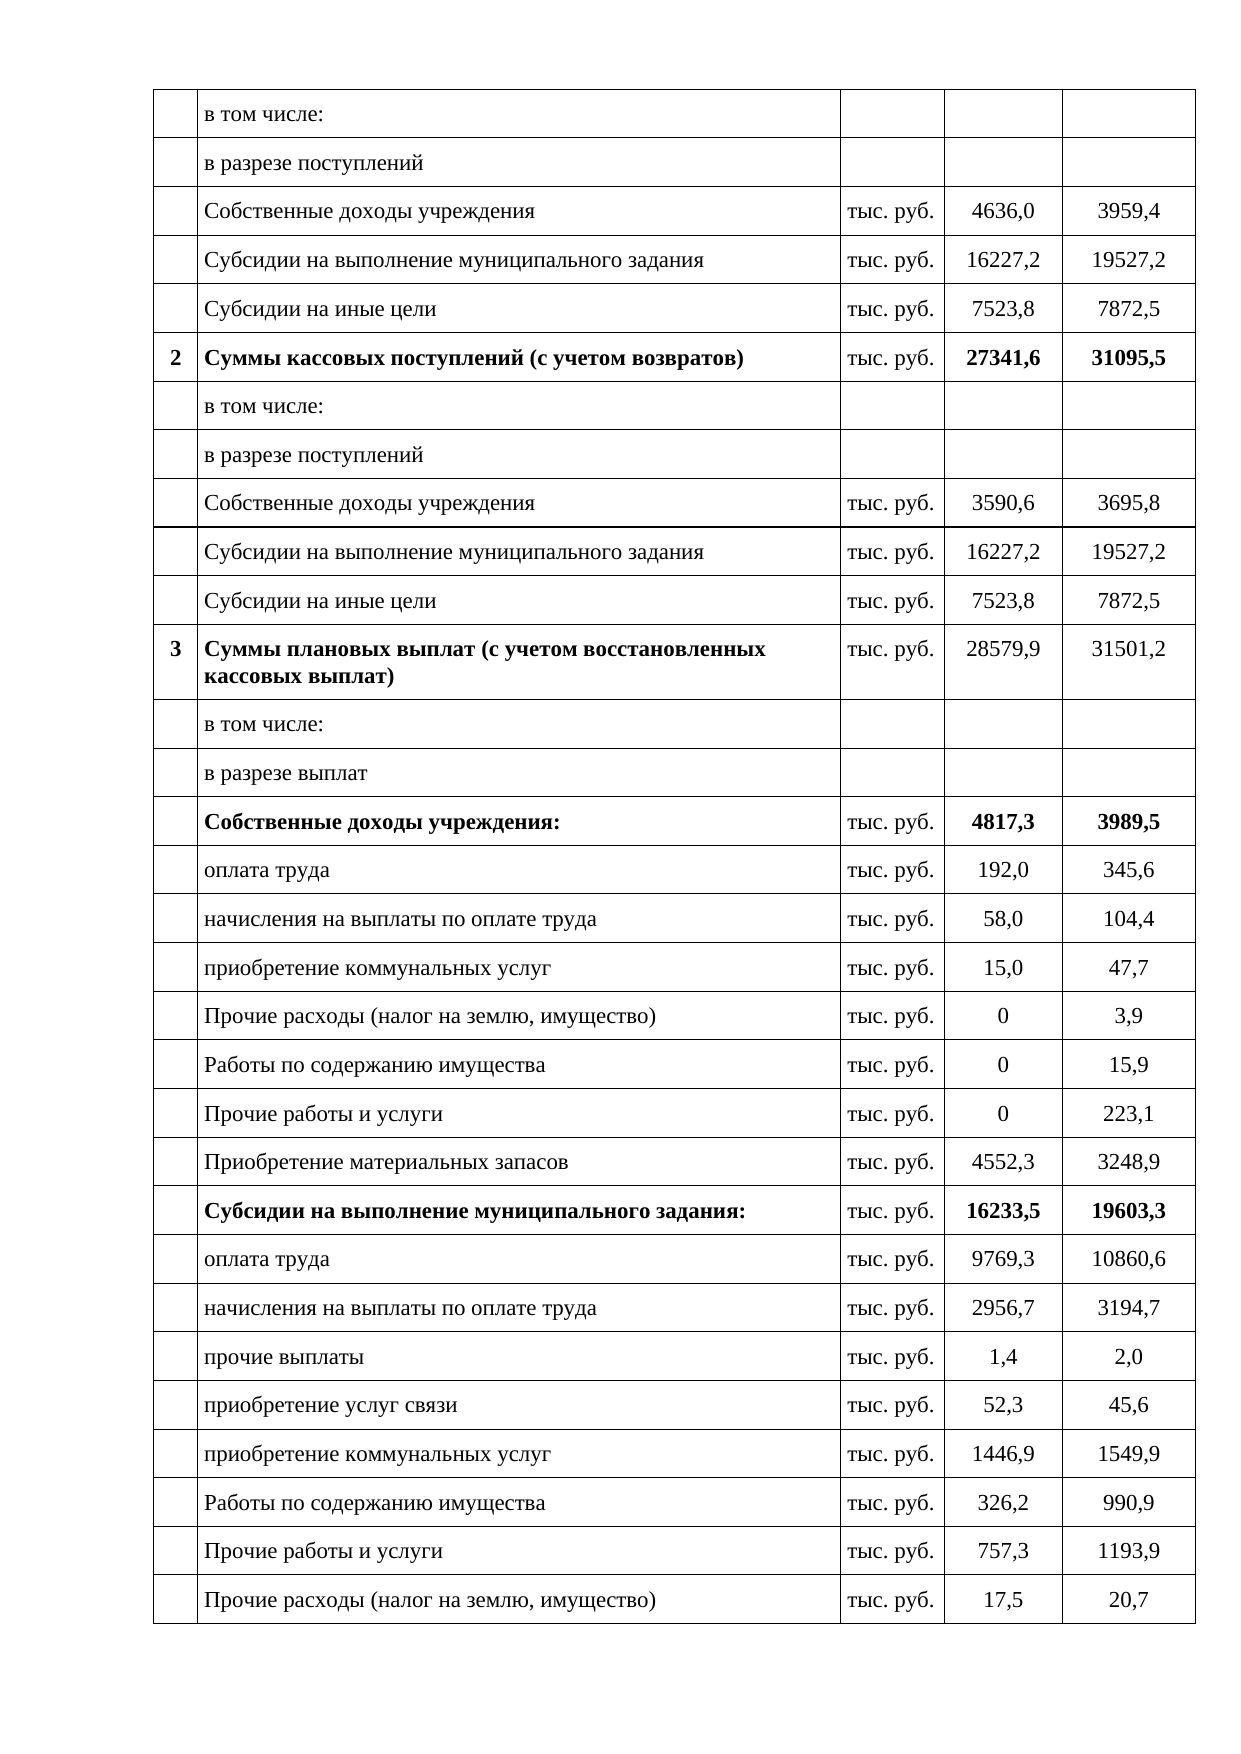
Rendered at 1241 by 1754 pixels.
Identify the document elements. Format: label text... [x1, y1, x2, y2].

table_cell Приобретение материальных запасов [198, 1138, 840, 1185]
table_cell [154, 1575, 197, 1623]
table_cell [841, 382, 944, 429]
table_cell 19603,3 [1063, 1186, 1195, 1234]
table_cell [154, 1527, 197, 1574]
table_cell 31095,5 [1063, 333, 1195, 381]
table_cell 16227,2 [945, 528, 1062, 575]
table_cell тыс. руб. [841, 1332, 944, 1380]
table_cell [154, 236, 197, 283]
table_cell [945, 90, 1062, 137]
table_cell 7523,8 [945, 576, 1062, 624]
table_cell [841, 430, 944, 478]
table_cell тыс. руб. [841, 894, 944, 942]
table_cell тыс. руб. [841, 943, 944, 991]
table_cell 4817,3 [945, 797, 1062, 845]
table_cell тыс. руб. [841, 1430, 944, 1477]
table_cell Суммы кассовых поступлений (с учетом возвратов) [198, 333, 840, 381]
table_cell приобретение коммунальных услуг [198, 1430, 840, 1477]
table_cell [154, 1381, 197, 1428]
table_cell [841, 138, 944, 186]
table_cell [154, 894, 197, 942]
table_cell 58,0 [945, 894, 1062, 942]
table_cell 15,9 [1063, 1040, 1195, 1088]
table_cell [154, 1040, 197, 1088]
table_cell Прочие расходы (налог на землю, имущество) [198, 1575, 840, 1623]
table_cell 27341,6 [945, 333, 1062, 381]
table_cell 2,0 [1063, 1332, 1195, 1380]
table_cell [154, 187, 197, 234]
table_cell 2956,7 [945, 1284, 1062, 1331]
table_cell начисления на выплаты по оплате труда [198, 894, 840, 942]
table_cell [154, 1235, 197, 1282]
table_cell [154, 528, 197, 575]
table_cell [154, 846, 197, 893]
table_cell [1063, 382, 1195, 429]
table_cell тыс. руб. [841, 992, 944, 1039]
table_cell 17,5 [945, 1575, 1062, 1623]
table_cell 1,4 [945, 1332, 1062, 1380]
table_cell 345,6 [1063, 846, 1195, 893]
table_cell [154, 1478, 197, 1526]
table_cell 192,0 [945, 846, 1062, 893]
table_cell приобретение коммунальных услуг [198, 943, 840, 991]
table_cell 4636,0 [945, 187, 1062, 234]
table_cell прочие выплаты [198, 1332, 840, 1380]
table_cell тыс. руб. [841, 1089, 944, 1137]
table_cell 3695,8 [1063, 479, 1195, 526]
table_cell [154, 1138, 197, 1185]
table_cell в том числе: [198, 700, 840, 747]
table_cell в разрезе выплат [198, 749, 840, 796]
table_cell Работы по содержанию имущества [198, 1040, 840, 1088]
table_cell 47,7 [1063, 943, 1195, 991]
table_cell Собственные доходы учреждения [198, 479, 840, 526]
table_cell 2 [154, 333, 197, 381]
table_cell 7523,8 [945, 284, 1062, 332]
table_cell [1063, 430, 1195, 478]
table_cell 3989,5 [1063, 797, 1195, 845]
table_cell Работы по содержанию имущества [198, 1478, 840, 1526]
table_cell 15,0 [945, 943, 1062, 991]
table_cell Собственные доходы учреждения: [198, 797, 840, 845]
table_cell 326,2 [945, 1478, 1062, 1526]
table_cell 52,3 [945, 1381, 1062, 1428]
table_cell [154, 430, 197, 478]
table_cell тыс. руб. [841, 333, 944, 381]
table_cell [154, 700, 197, 747]
table_cell 19527,2 [1063, 236, 1195, 283]
table_cell 28579,9 [945, 625, 1062, 699]
table_cell тыс. руб. [841, 625, 944, 699]
table_cell Прочие работы и услуги [198, 1527, 840, 1574]
table_cell в разрезе поступлений [198, 430, 840, 478]
table_cell в разрезе поступлений [198, 138, 840, 186]
table_cell Субсидии на выполнение муниципального задания [198, 236, 840, 283]
table_cell [841, 90, 944, 137]
table_cell [945, 749, 1062, 796]
table_cell [1063, 138, 1195, 186]
table_cell 3590,6 [945, 479, 1062, 526]
table_cell 19527,2 [1063, 528, 1195, 575]
table_cell тыс. руб. [841, 1381, 944, 1428]
table_cell приобретение услуг связи [198, 1381, 840, 1428]
table_cell 1549,9 [1063, 1430, 1195, 1477]
table_cell Субсидии на иные цели [198, 576, 840, 624]
table_cell 31501,2 [1063, 625, 1195, 699]
table_cell Прочие работы и услуги [198, 1089, 840, 1137]
table_cell [154, 992, 197, 1039]
table_cell 7872,5 [1063, 284, 1195, 332]
table_cell Субсидии на иные цели [198, 284, 840, 332]
table_cell [154, 284, 197, 332]
table_cell [841, 700, 944, 747]
table_cell [154, 1430, 197, 1477]
table_cell тыс. руб. [841, 1040, 944, 1088]
table_cell [154, 576, 197, 624]
table_cell тыс. руб. [841, 1138, 944, 1185]
table_cell оплата труда [198, 1235, 840, 1282]
table_cell 16233,5 [945, 1186, 1062, 1234]
table_cell Субсидии на выполнение муниципального задания: [198, 1186, 840, 1234]
table_cell начисления на выплаты по оплате труда [198, 1284, 840, 1331]
table_cell 3 [154, 625, 197, 699]
table_cell [154, 797, 197, 845]
table_cell 1446,9 [945, 1430, 1062, 1477]
table_cell тыс. руб. [841, 797, 944, 845]
table_cell [1063, 700, 1195, 747]
table_cell Собственные доходы учреждения [198, 187, 840, 234]
table_cell [154, 1089, 197, 1137]
table_cell [154, 1284, 197, 1331]
table_cell 4552,3 [945, 1138, 1062, 1185]
table_cell [945, 700, 1062, 747]
table_cell тыс. руб. [841, 187, 944, 234]
table_cell [154, 90, 197, 137]
table_cell 7872,5 [1063, 576, 1195, 624]
table_cell тыс. руб. [841, 284, 944, 332]
table_cell [841, 749, 944, 796]
table_cell 20,7 [1063, 1575, 1195, 1623]
table_cell [1063, 749, 1195, 796]
table_cell 16227,2 [945, 236, 1062, 283]
table_cell 10860,6 [1063, 1235, 1195, 1282]
table_cell 990,9 [1063, 1478, 1195, 1526]
table_cell 0 [945, 992, 1062, 1039]
table_cell тыс. руб. [841, 1186, 944, 1234]
table_cell 3248,9 [1063, 1138, 1195, 1185]
table_cell [154, 479, 197, 526]
table_cell [154, 382, 197, 429]
table_cell [154, 943, 197, 991]
table_cell Суммы плановых выплат (с учетом восстановленных кассовых выплат) [198, 625, 840, 699]
table_cell 3194,7 [1063, 1284, 1195, 1331]
table_cell Субсидии на выполнение муниципального задания [198, 528, 840, 575]
table_cell 0 [945, 1089, 1062, 1137]
table_cell тыс. руб. [841, 846, 944, 893]
table_cell 0 [945, 1040, 1062, 1088]
table_cell Прочие расходы (налог на землю, имущество) [198, 992, 840, 1039]
table_cell [1063, 90, 1195, 137]
table_cell 104,4 [1063, 894, 1195, 942]
table_cell 45,6 [1063, 1381, 1195, 1428]
table_cell тыс. руб. [841, 1478, 944, 1526]
table_cell тыс. руб. [841, 1284, 944, 1331]
table_cell 9769,3 [945, 1235, 1062, 1282]
table_cell [154, 749, 197, 796]
table_cell тыс. руб. [841, 236, 944, 283]
table_cell тыс. руб. [841, 479, 944, 526]
table_cell в том числе: [198, 90, 840, 137]
table_cell тыс. руб. [841, 1235, 944, 1282]
table_cell [945, 382, 1062, 429]
table_cell 223,1 [1063, 1089, 1195, 1137]
table_cell 757,3 [945, 1527, 1062, 1574]
table_cell оплата труда [198, 846, 840, 893]
table_cell в том числе: [198, 382, 840, 429]
table_cell 1193,9 [1063, 1527, 1195, 1574]
table_cell тыс. руб. [841, 528, 944, 575]
table_cell 3,9 [1063, 992, 1195, 1039]
table_cell [154, 138, 197, 186]
table_cell тыс. руб. [841, 576, 944, 624]
table_cell [154, 1332, 197, 1380]
table_cell [945, 138, 1062, 186]
table_cell [154, 1186, 197, 1234]
table_cell 3959,4 [1063, 187, 1195, 234]
table_cell [945, 430, 1062, 478]
table_cell тыс. руб. [841, 1527, 944, 1574]
table_cell тыс. руб. [841, 1575, 944, 1623]
